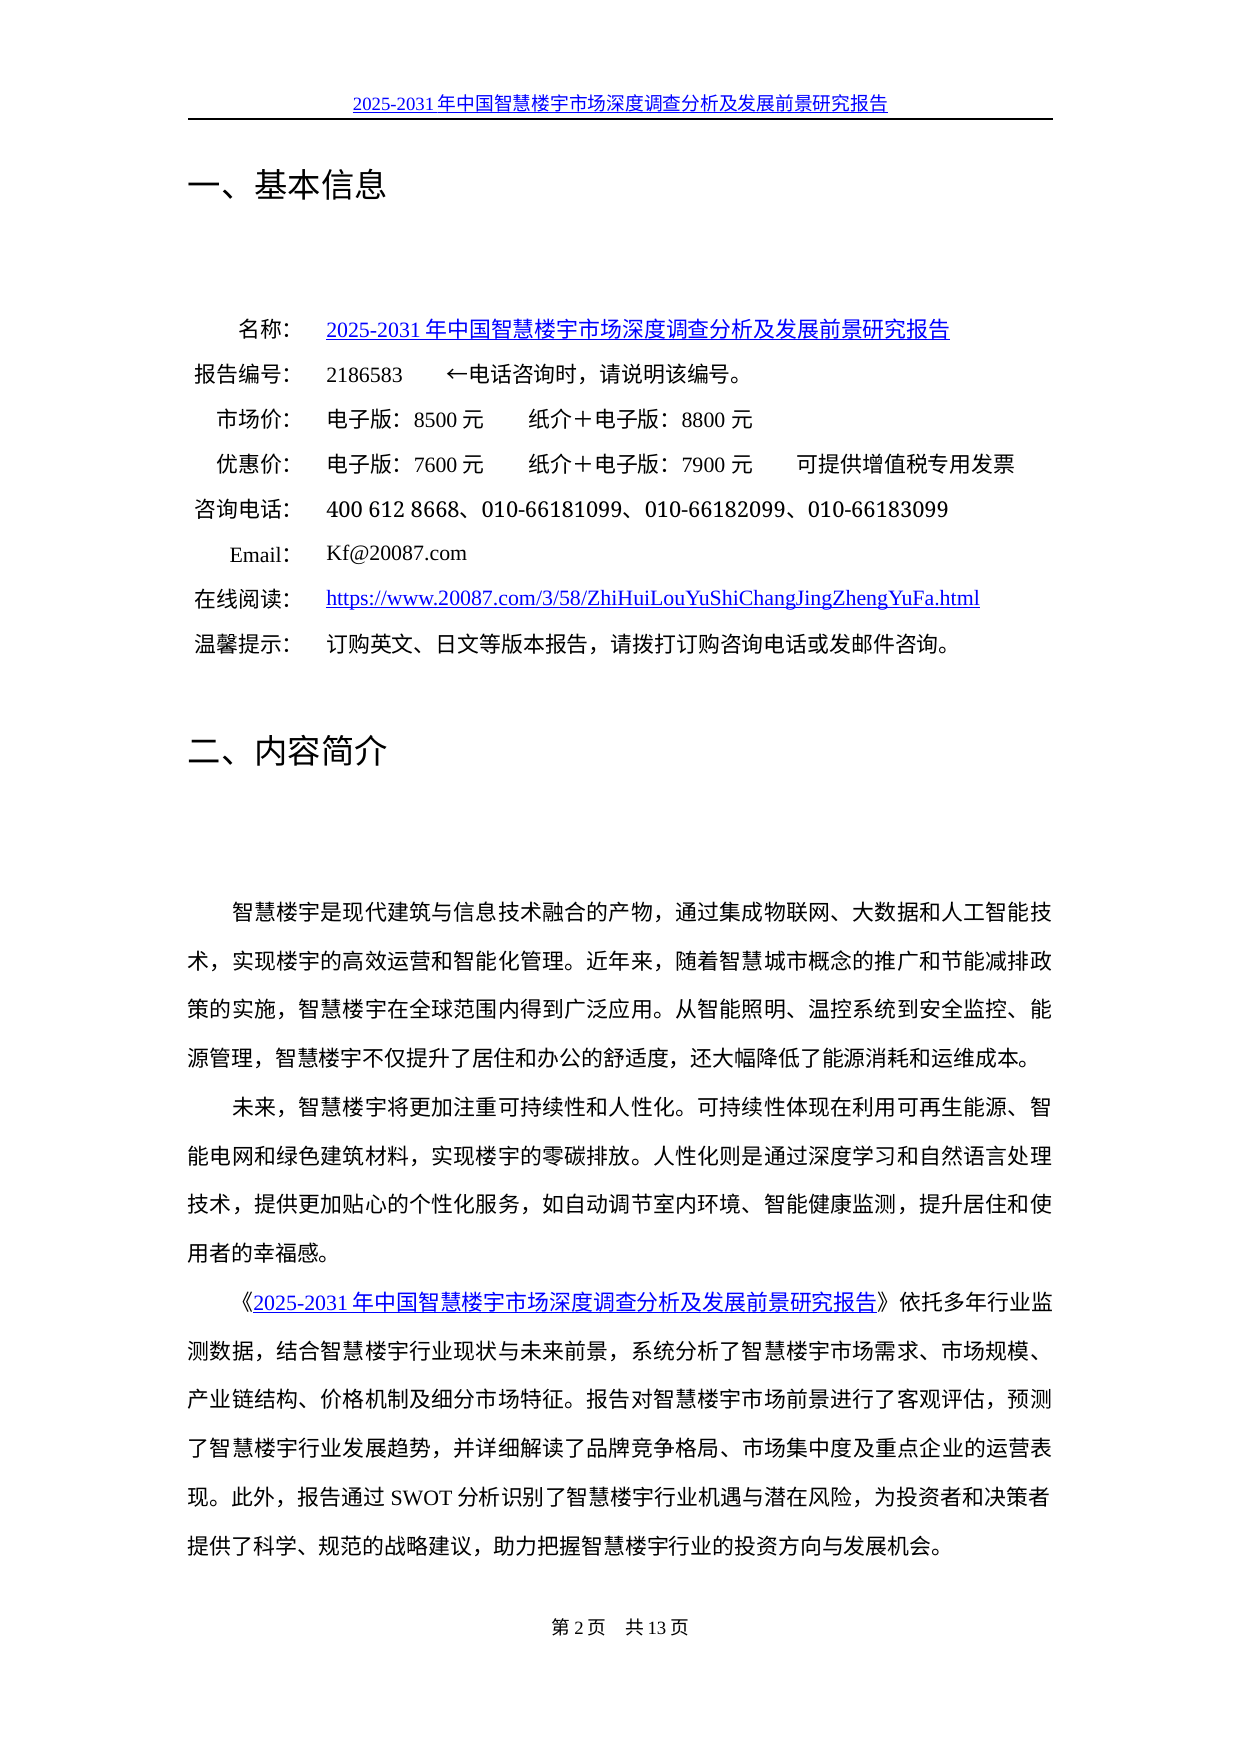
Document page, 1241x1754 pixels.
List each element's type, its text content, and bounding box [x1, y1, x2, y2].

table_cell 报告编号： [167, 357, 315, 402]
table_cell 400 612 8668、010-66181099、010-66182099、010-66183099 [315, 492, 1073, 537]
table_cell 在线阅读： [167, 582, 315, 627]
table_cell 市场价： [167, 402, 315, 447]
table_cell 电子版：7600 元 纸介＋电子版：7900 元 可提供增值税专用发票 [315, 447, 1073, 492]
table_cell 咨询电话： [167, 492, 315, 537]
table_cell Email： [167, 537, 315, 582]
table_header 2025-2031年中国智慧楼宇市场深度调查分析及发展前景研究报告 [315, 312, 1073, 357]
table_cell 订购英文、日文等版本报告，请拨打订购咨询电话或发邮件咨询。 [315, 627, 1073, 672]
table_cell 2186583 ←电话咨询时，请说明该编号。 [315, 357, 1073, 402]
title 一、基本信息 [187, 150, 1053, 215]
table_header 名称： [167, 312, 315, 357]
table_cell [315, 582, 1073, 627]
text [187, 894, 1053, 1561]
table_cell 电子版：8500 元 纸介＋电子版：8800 元 [315, 402, 1073, 447]
table_cell 优惠价： [167, 447, 315, 492]
table_cell 温馨提示： [167, 627, 315, 672]
title 二、内容简介 [187, 717, 1053, 782]
table_cell Kf@20087.com [315, 537, 1073, 582]
